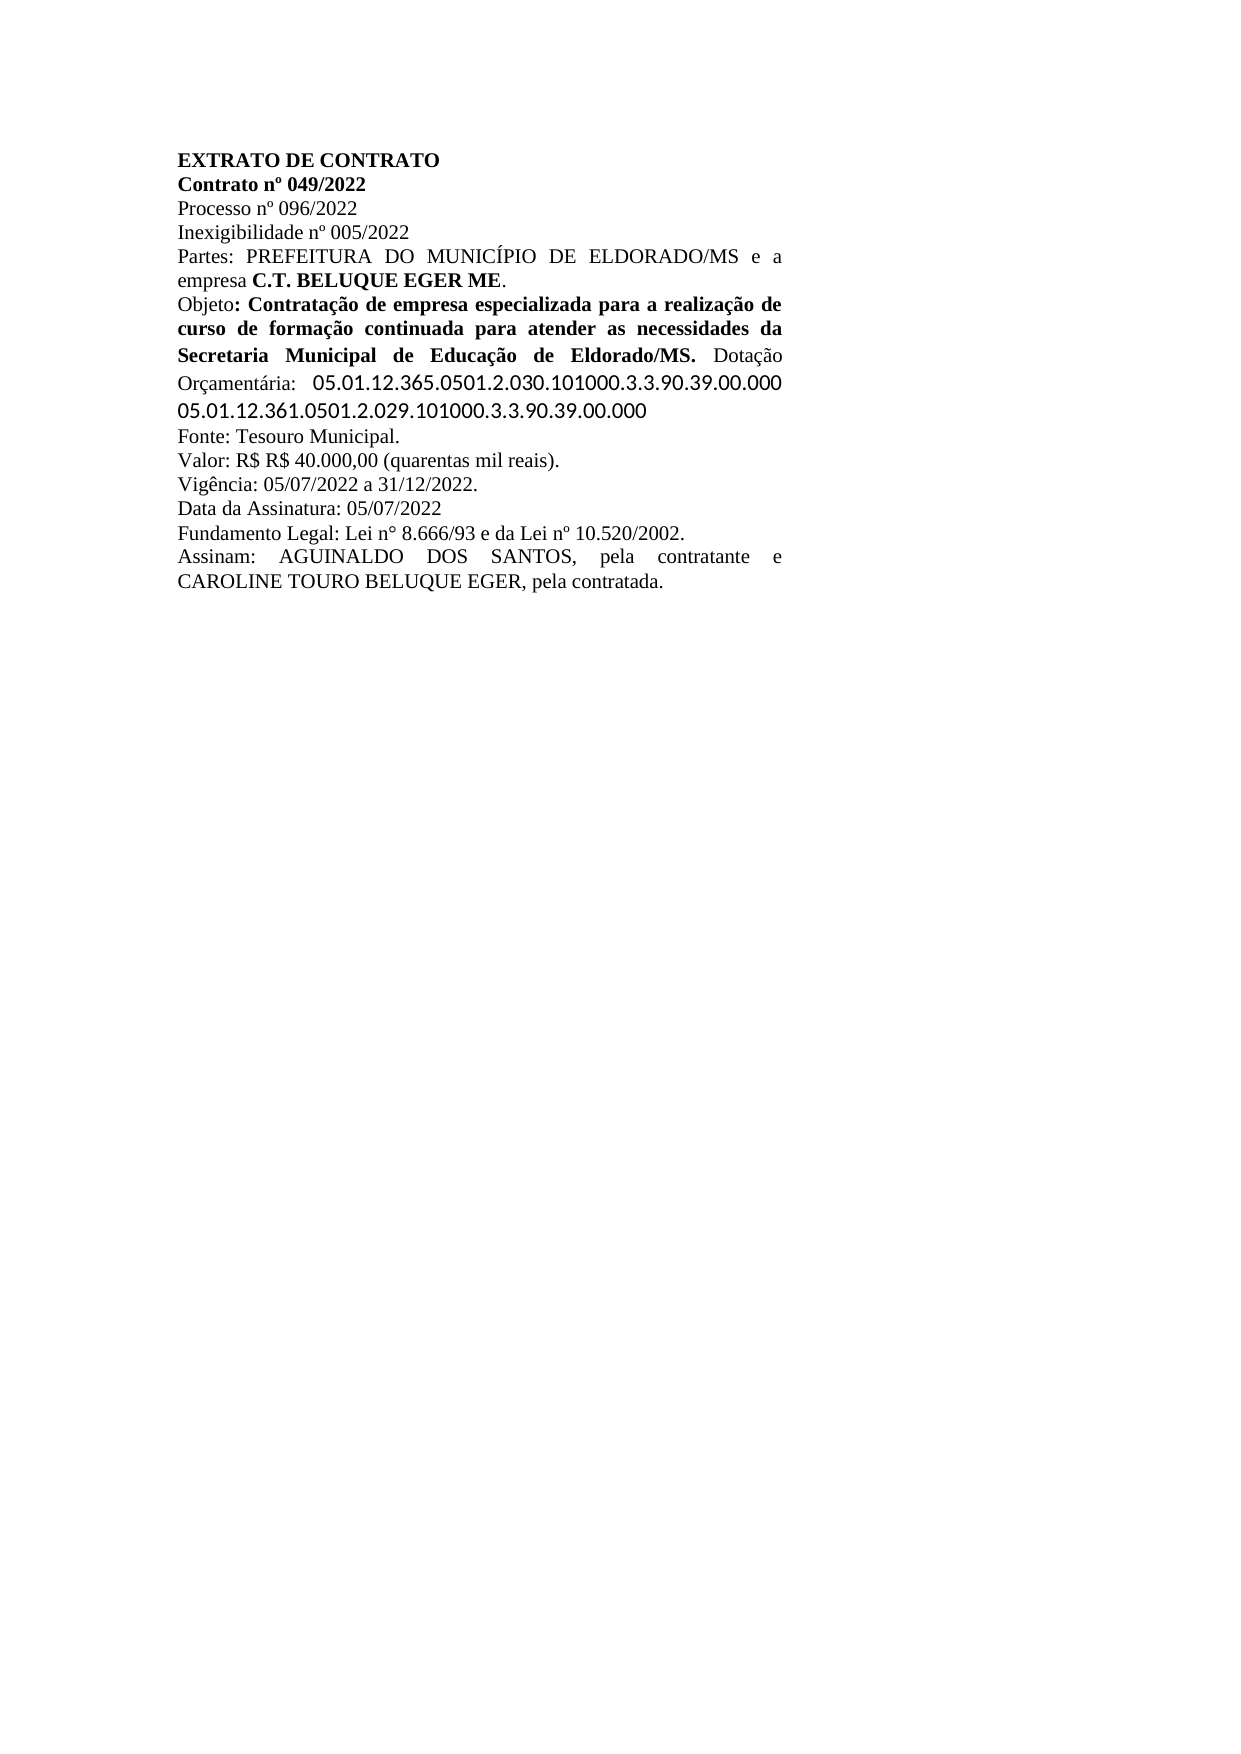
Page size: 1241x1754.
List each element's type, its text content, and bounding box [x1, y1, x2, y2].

text EXTRATO DE CONTRATO [177, 148, 783, 172]
text Fonte: Tesouro Municipal. [177, 424, 783, 448]
text Contrato nº 049/2022 [177, 172, 783, 196]
text Inexigibilidade nº 005/2022 [177, 220, 783, 244]
text Processo nº 096/2022 [177, 196, 783, 220]
text Objeto: Contratação de empresa especializada para a realização de curso de formação continuada para atender as necessidades da Secretaria Municipal de Educação de Eldorado/MS. Dotação Orçamentária: 05.01.12.365.0501.2.030.101000.3.3.90.39.00.000 05.01.12.361.0501.2.029.101000.3.3.90.39.00.000 [177, 292, 783, 424]
text Assinam: AGUINALDO DOS SANTOS, pela contratante e CAROLINE TOURO BELUQUE EGER, pela contratada. [177, 544, 783, 593]
text Valor: R$ R$ 40.000,00 (quarentas mil reais). [177, 448, 783, 472]
text Partes: PREFEITURA DO MUNICÍPIO DE ELDORADO/MS e a empresa C.T. BELUQUE EGER ME. [177, 244, 783, 292]
text Fundamento Legal: Lei n° 8.666/93 e da Lei nº 10.520/2002. [177, 520, 783, 544]
text Data da Assinatura: 05/07/2022 [177, 496, 783, 520]
text Vigência: 05/07/2022 a 31/12/2022. [177, 472, 783, 496]
